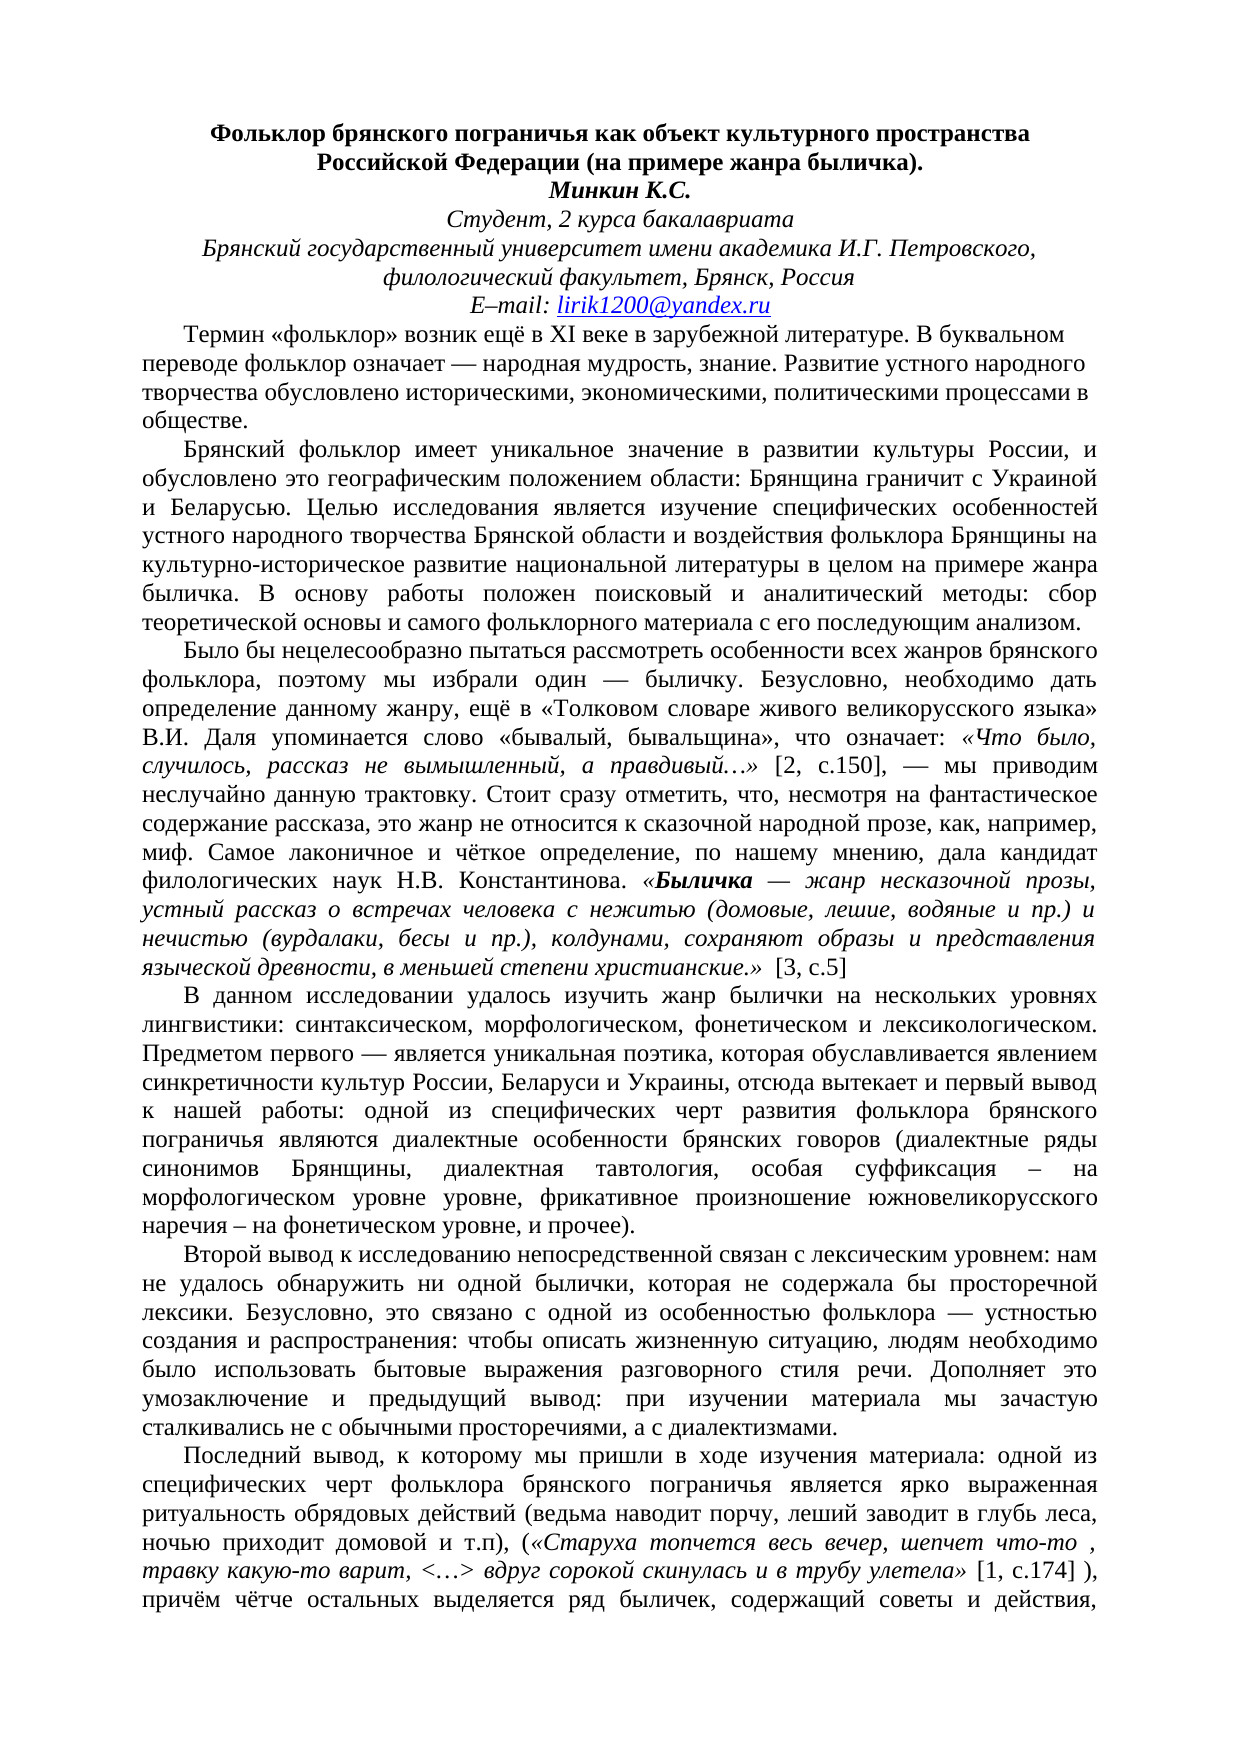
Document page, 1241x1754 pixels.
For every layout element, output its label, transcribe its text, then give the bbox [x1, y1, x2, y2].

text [142, 1441, 1098, 1613]
text Брянский фольклор имеет уникальное значение в развитии культуры России, и обусловлено это географическим положением области: Брянщина граничит с Украиной и Беларусью. Целью исследования является изучение специфических особенностей устного народного творчества Брянской области и воздействия фольклора Брянщины на культурно-историческое развитие национальной литературы в целом на примере жанра быличка. В основу работы положен поисковый и аналитический методы: сбор теоретической основы и самого фольклорного материала с его последующим анализом. [142, 434, 1098, 636]
text E–mail: lirik1200@yandex.ru [142, 291, 1098, 319]
text Было бы нецелесообразно пытаться рассмотреть особенности всех жанров брянского фольклора, поэтому мы избрали один — быличку. Безусловно, необходимо дать определение данному жанру, ещё в «Толковом словаре живого великорусского языка» В.И. Даля упоминается слово «бывалый, бывальщина», что означает: «Что было, случилось, рассказ не вымышленный, а правдивый…» [2, с.150], — мы приводим неслучайно данную трактовку. Стоит сразу отметить, что, несмотря на фантастическое содержание рассказа, это жанр не относится к сказочной народной прозе, как, например, миф. Самое лаконичное и чёткое определение, по нашему мнению, дала кандидат филологических наук Н.В. Константинова. «Быличка — жанр несказочной прозы, устный рассказ о встречах человека с нежитью (домовые, лешие, водяные и пр.) и нечистью (вурдалаки, бесы и пр.), колдунами, сохраняют образы и представления языческой древности, в меньшей степени христианские.» [3, с.5] [142, 636, 1098, 981]
text В данном исследовании удалось изучить жанр былички на нескольких уровнях лингвистики: синтаксическом, морфологическом, фонетическом и лексикологическом. Предметом первого — является уникальная поэтика, которая обуславливается явлением синкретичности культур России, Беларуси и Украины, отсюда вытекает и первый вывод к нашей работы: одной из специфических черт развития фольклора брянского пограничья являются диалектные особенности брянских говоров (диалектные ряды синонимов Брянщины, диалектная тавтология, особая суффиксация – на морфологическом уровне уровне, фрикативное произношение южновеликорусского наречия – на фонетическом уровне, и прочее). [142, 981, 1098, 1239]
text Фольклор брянского пограничья как объект культурного пространства Российской Федерации (на примере жанра быличка). [142, 118, 1098, 176]
text Второй вывод к исследованию непосредственной связан с лексическим уровнем: нам не удалось обнаружить ни одной былички, которая не содержала бы просторечной лексики. Безусловно, это связано с одной из особенностью фольклора — устностью создания и распространения: чтобы описать жизненную ситуацию, людям необходимо было использовать бытовые выражения разговорного стиля речи. Дополняет это умозаключение и предыдущий вывод: при изучении материала мы зачастую сталкивались не с обычными просторечиями, а с диалектизмами. [142, 1239, 1098, 1441]
text Брянский государственный университет имени академика И.Г. Петровского, филологический факультет, Брянск, Россия [142, 233, 1098, 291]
text Студент, 2 курса бакалавриата [142, 204, 1098, 233]
text Минкин К.С. [142, 176, 1098, 204]
text Термин «фольклор» возник ещё в XI веке в зарубежной литературе. В буквальном переводе фольклор означает — народная мудрость, знание. Развитие устного народного творчества обусловлено историческими, экономическими, политическими процессами в обществе. [142, 319, 1098, 434]
